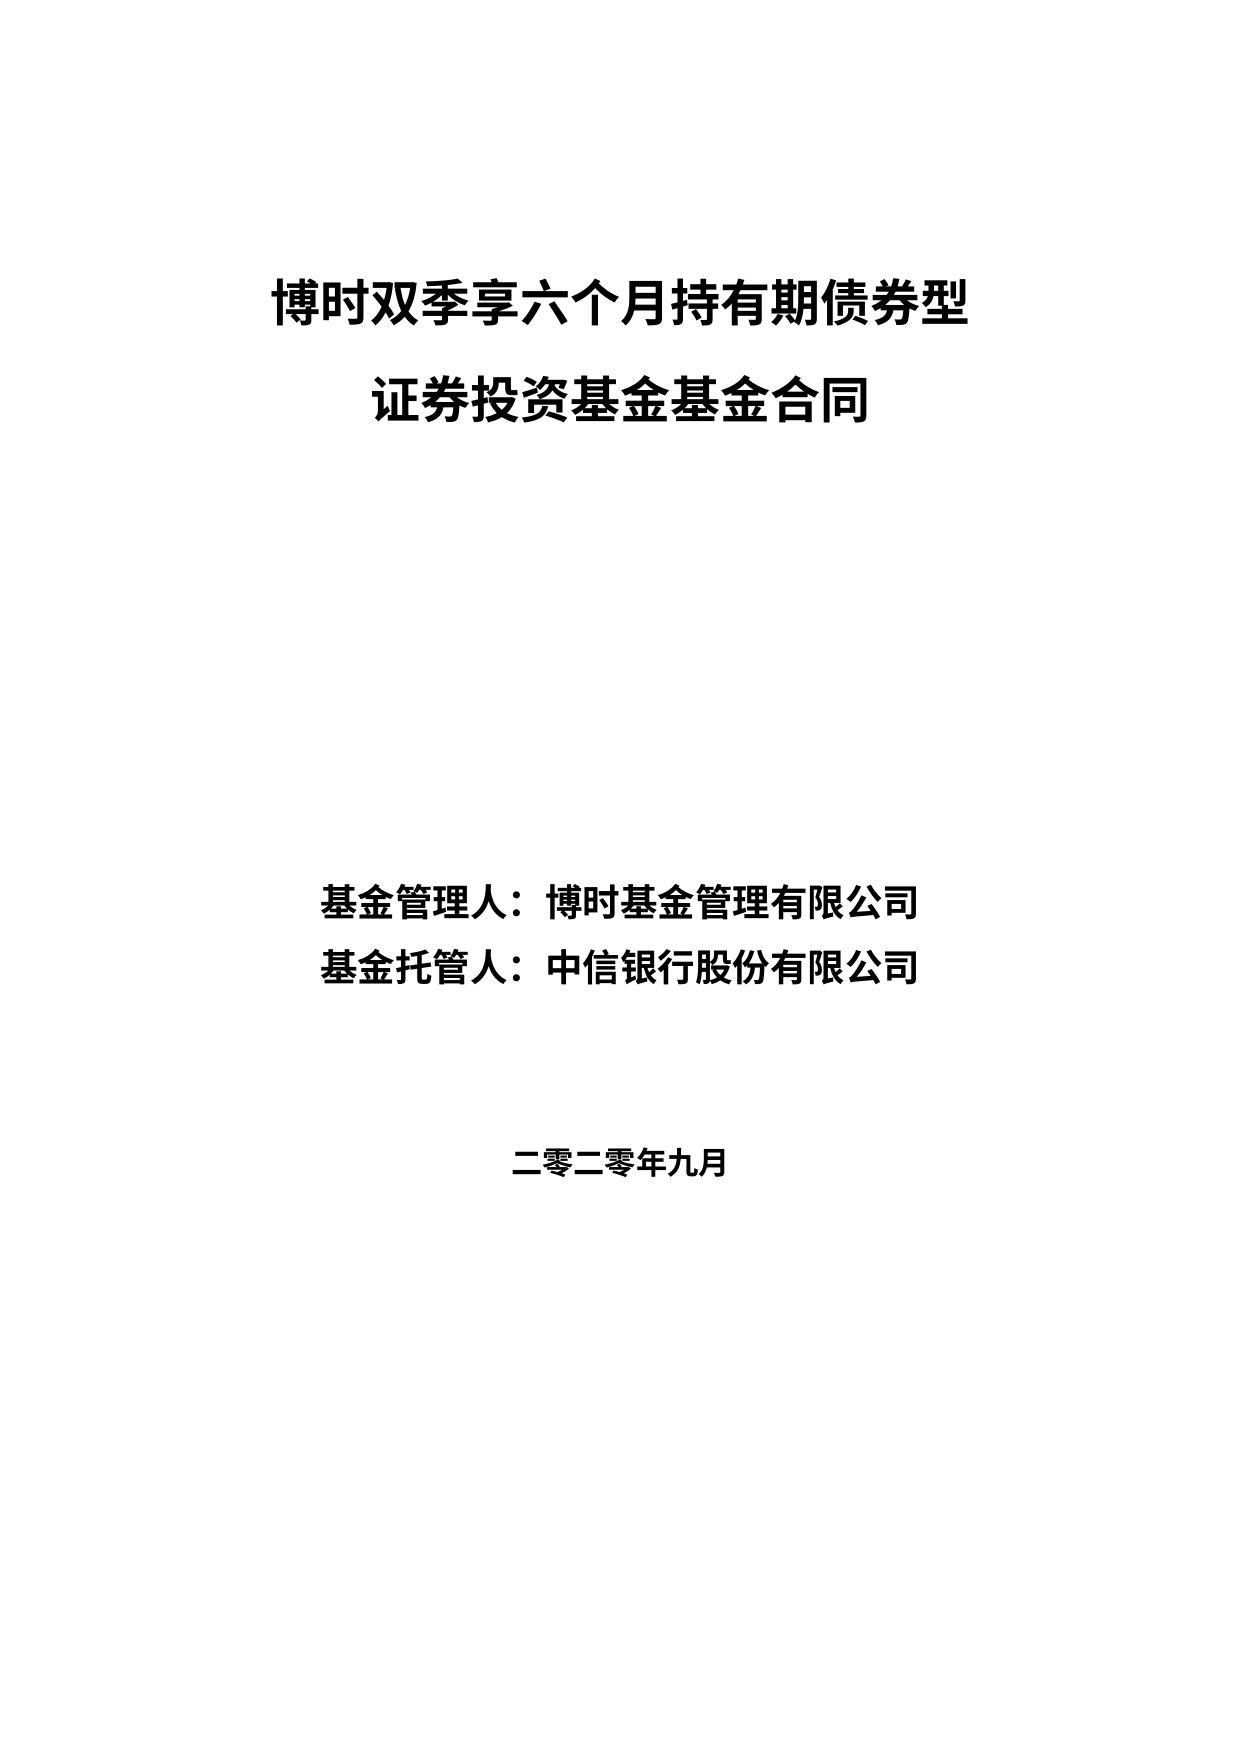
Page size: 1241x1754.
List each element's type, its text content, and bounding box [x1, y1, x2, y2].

text 博时双季享六个月持有期债券型 [187, 250, 1053, 348]
text 证券投资基金基金合同 [187, 348, 1053, 445]
text 二零二零年九月 [187, 1128, 1053, 1193]
text 基金管理人：博时基金管理有限公司 [187, 868, 1053, 933]
text 基金托管人：中信银行股份有限公司 [187, 933, 1053, 998]
